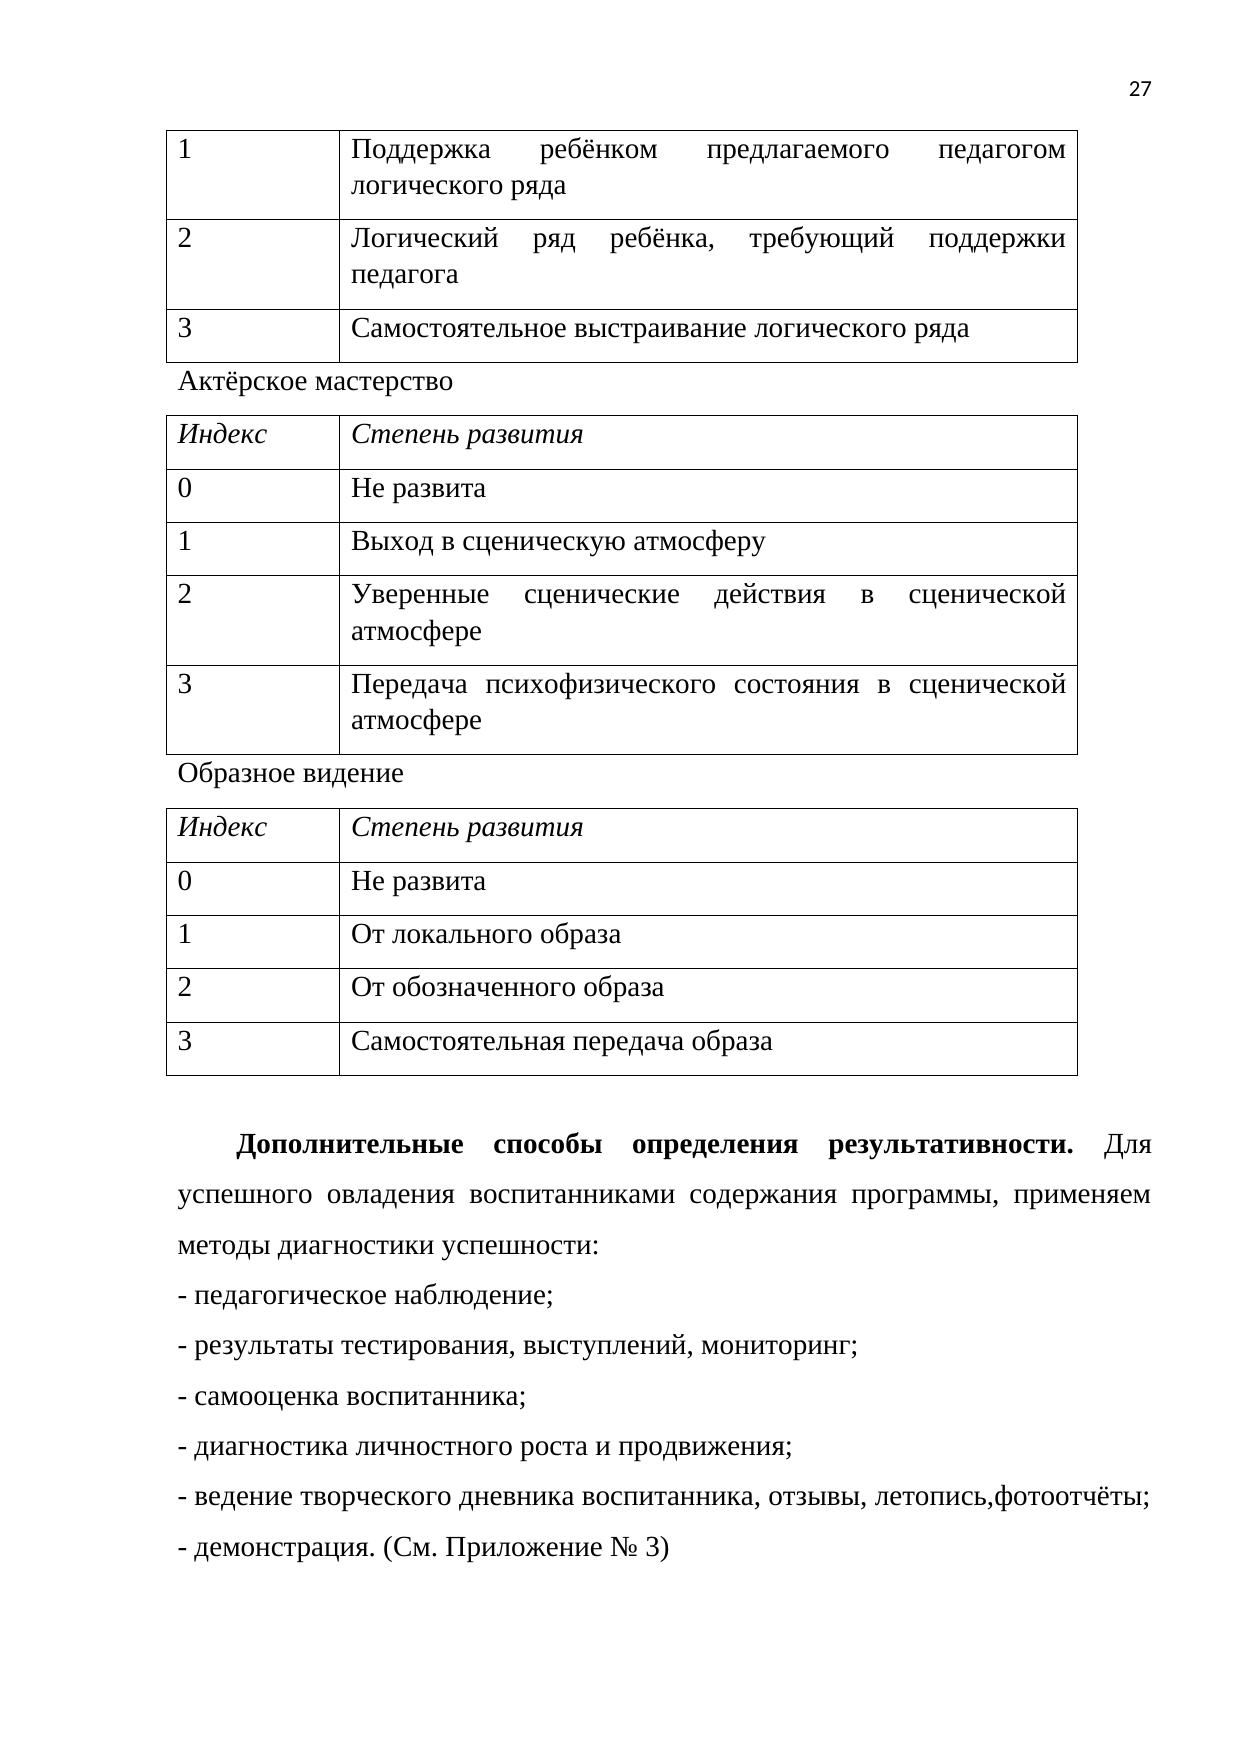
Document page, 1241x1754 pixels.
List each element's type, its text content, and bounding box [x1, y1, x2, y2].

text - диагностика личностного роста и продвижения; [177, 1428, 1152, 1462]
table_cell 1 [167, 523, 339, 575]
table_cell Поддержка ребёнком предлагаемого педагогом логического ряда [340, 131, 1077, 219]
table_cell Самостоятельное выстраивание логического ряда [340, 310, 1077, 362]
table_cell 2 [167, 969, 339, 1022]
table_cell 0 [167, 863, 339, 915]
table_cell 0 [167, 470, 339, 522]
table_cell 3 [167, 1023, 339, 1075]
text - самооценка воспитанника; [177, 1378, 1152, 1411]
text - демонстрация. (См. Приложение № 3) [177, 1529, 1152, 1562]
table_cell Выход в сценическую атмосферу [340, 523, 1077, 575]
table_header Индекс [167, 809, 339, 862]
table_cell 3 [167, 666, 339, 754]
table_cell Самостоятельная передача образа [340, 1023, 1077, 1075]
table_cell Индекс [167, 416, 339, 469]
table_cell От локального образа [340, 916, 1077, 968]
table_cell Не развита [340, 863, 1077, 915]
text Образное видение [177, 755, 1152, 789]
table_cell 1 [167, 131, 339, 219]
table_cell Степень развития [340, 416, 1077, 469]
table_cell Логический ряд ребёнка, требующий поддержки педагога [340, 220, 1077, 309]
table_cell Актёрское мастерство [166, 363, 1078, 415]
table_cell 2 [167, 576, 339, 665]
text - педагогическое наблюдение; [177, 1277, 1152, 1311]
text Дополнительные способы определения результативности. Для успешного овладения воспитанниками содержания программы, применяем методы диагностики успешности: [177, 1126, 1152, 1260]
text - результаты тестирования, выступлений, мониторинг; [177, 1327, 1152, 1361]
table_cell Уверенные сценические действия в сценической атмосфере [340, 576, 1077, 665]
table_cell Не развита [340, 470, 1077, 522]
table_cell От обозначенного образа [340, 969, 1077, 1022]
text - ведение творческого дневника воспитанника, отзывы, летопись,фотоотчёты; [177, 1478, 1152, 1512]
table_cell Передача психофизического состояния в сценической атмосфере [340, 666, 1077, 754]
table_cell 2 [167, 220, 339, 309]
table_cell 1 [167, 916, 339, 968]
table_header Степень развития [340, 809, 1077, 862]
table_cell 3 [167, 310, 339, 362]
